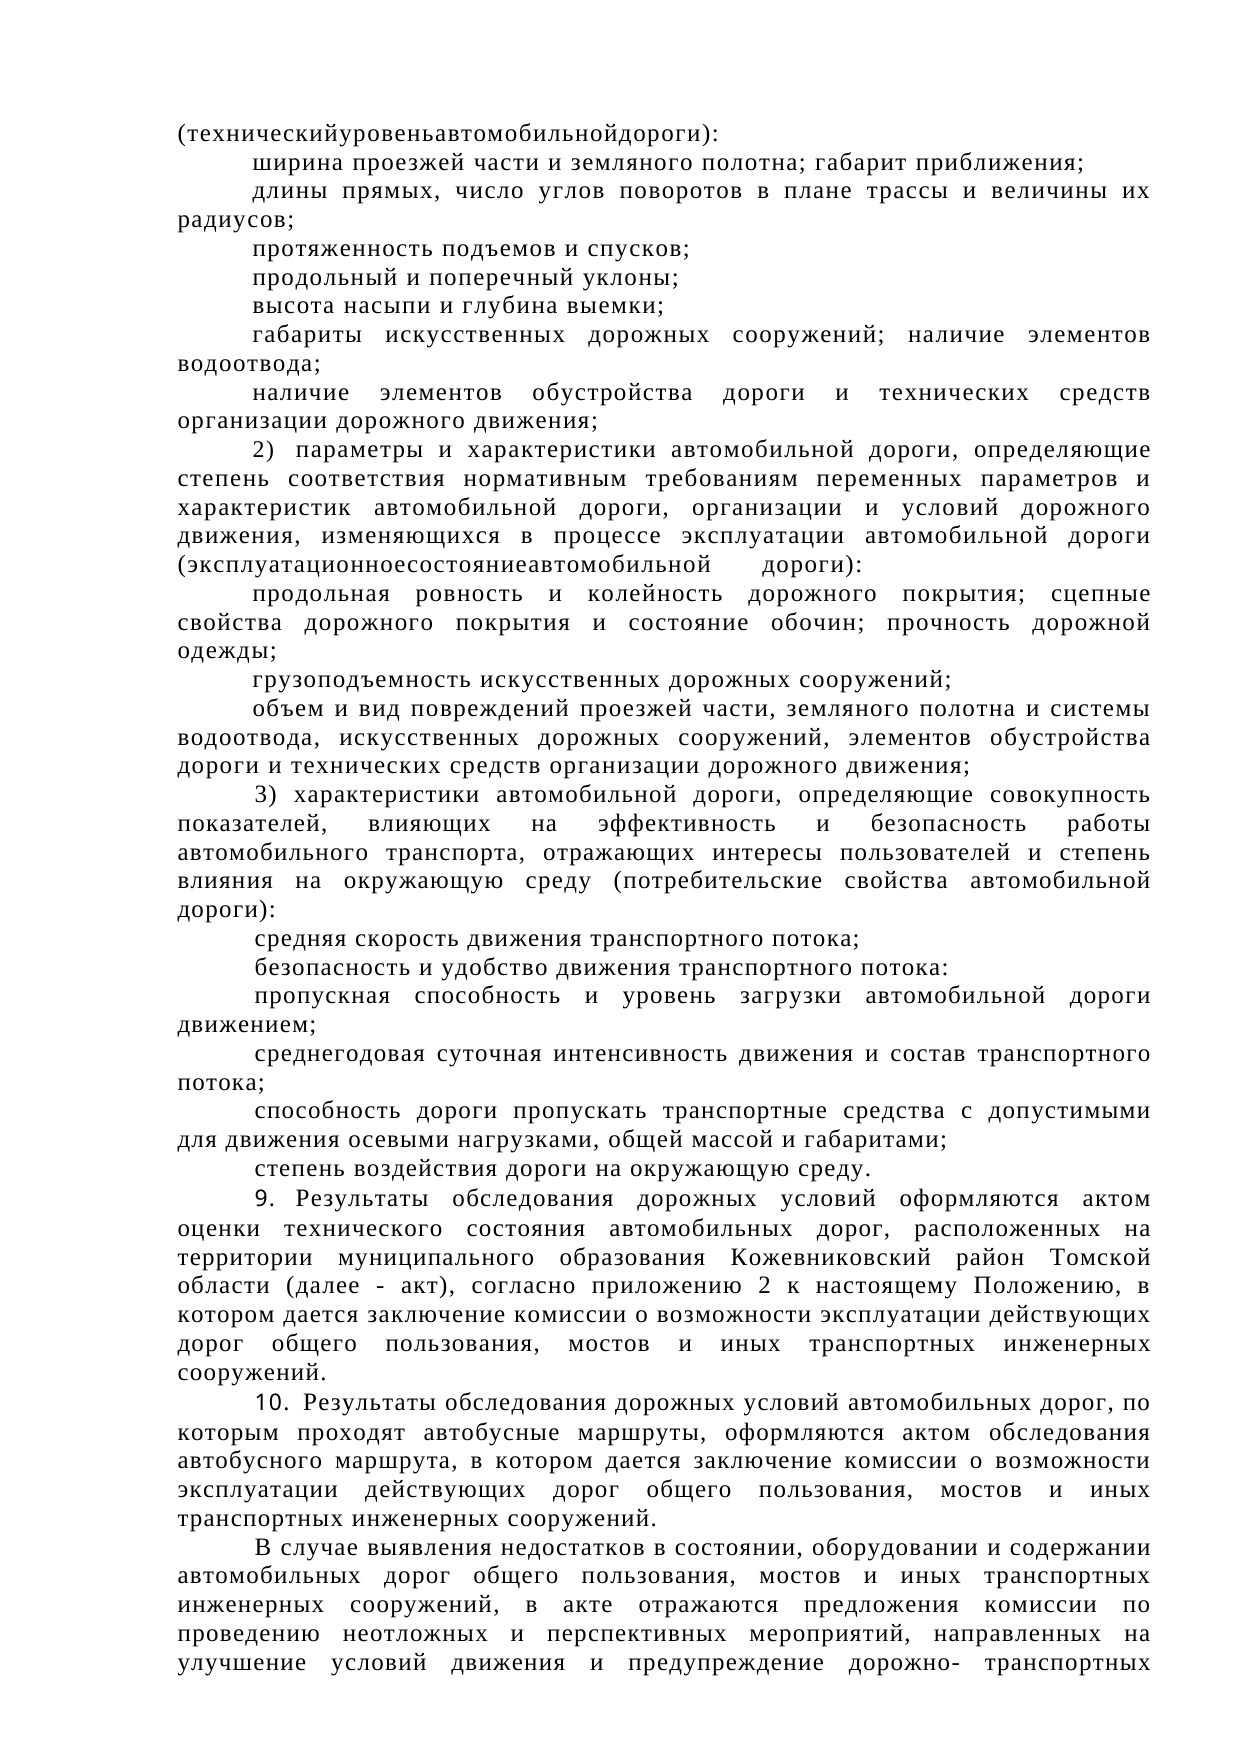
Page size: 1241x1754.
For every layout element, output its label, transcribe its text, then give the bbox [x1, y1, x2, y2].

text габариты искусственных дорожных сооружений; наличие элементов водоотвода; [177, 319, 1152, 377]
text высота насыпи и глубина выемки; [177, 291, 1152, 319]
text степень воздействия дороги на окружающую среду. [177, 1153, 1152, 1182]
text 3) характеристики автомобильной дороги, определяющие совокупность показателей, влияющих на эффективность и безопасность работы автомобильного транспорта, отражающих интересы пользователей и степень влияния на окружающую среду (потребительские свойства автомобильной дороги): [177, 779, 1152, 923]
text ширина проезжей части и земляного полотна; габарит приближения; [252, 147, 1152, 176]
text безопасность и удобство движения транспортного потока: [177, 952, 1152, 981]
text объем и вид повреждений проезжей части, земляного полотна и системы водоотвода, искусственных дорожных сооружений, элементов обустройства дороги и технических средств организации дорожного движения; [177, 693, 1152, 779]
text среднегодовая суточная интенсивность движения и состав транспортного потока; [177, 1038, 1152, 1096]
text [177, 1532, 1152, 1676]
text длины прямых, число углов поворотов в плане трассы и величины их радиусов; [177, 176, 1152, 233]
list параметры и характеристики автомобильной дороги, определяющие степень соответствия нормативным требованиям переменных параметров и характеристик автомобильной дороги, организации и условий дорожного движения, изменяющихся в процессе эксплуатации автомобильной дороги (эксплуатационноесостояниеавтомобильной дороги): [177, 434, 1152, 578]
text способность дороги пропускать транспортные средства с допустимыми для движения осевыми нагрузками, общей массой и габаритами; [177, 1096, 1152, 1153]
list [177, 118, 1152, 147]
text протяженность подъемов и спусков; [177, 233, 1152, 262]
list Результаты обследования дорожных условий оформляются актом оценки технического состояния автомобильных дорог, расположенных на территории муниципального образования Кожевниковский район Томской области (далее - акт), согласно приложению 2 к настоящему Положению, в котором дается заключение комиссии о возможности эксплуатации действующих дорог общего пользования, мостов и иных транспортных инженерных сооружений. [177, 1182, 1152, 1386]
text средняя скорость движения транспортного потока; [177, 923, 1152, 952]
list Результаты обследования дорожных условий автомобильных дорог, по которым проходят автобусные маршруты, оформляются актом обследования автобусного маршрута, в котором дается заключение комиссии о возможности эксплуатации действующих дорог общего пользования, мостов и иных транспортных инженерных сооружений. [177, 1386, 1152, 1532]
text пропускная способность и уровень загрузки автомобильной дороги движением; [177, 981, 1152, 1038]
text наличие элементов обустройства дороги и технических средств организации дорожного движения; [177, 377, 1152, 434]
text продольный и поперечный уклоны; [177, 262, 1152, 291]
text грузоподъемность искусственных дорожных сооружений; [177, 664, 1152, 693]
text продольная ровность и колейность дорожного покрытия; сцепные свойства дорожного покрытия и состояние обочин; прочность дорожной одежды; [177, 578, 1152, 664]
